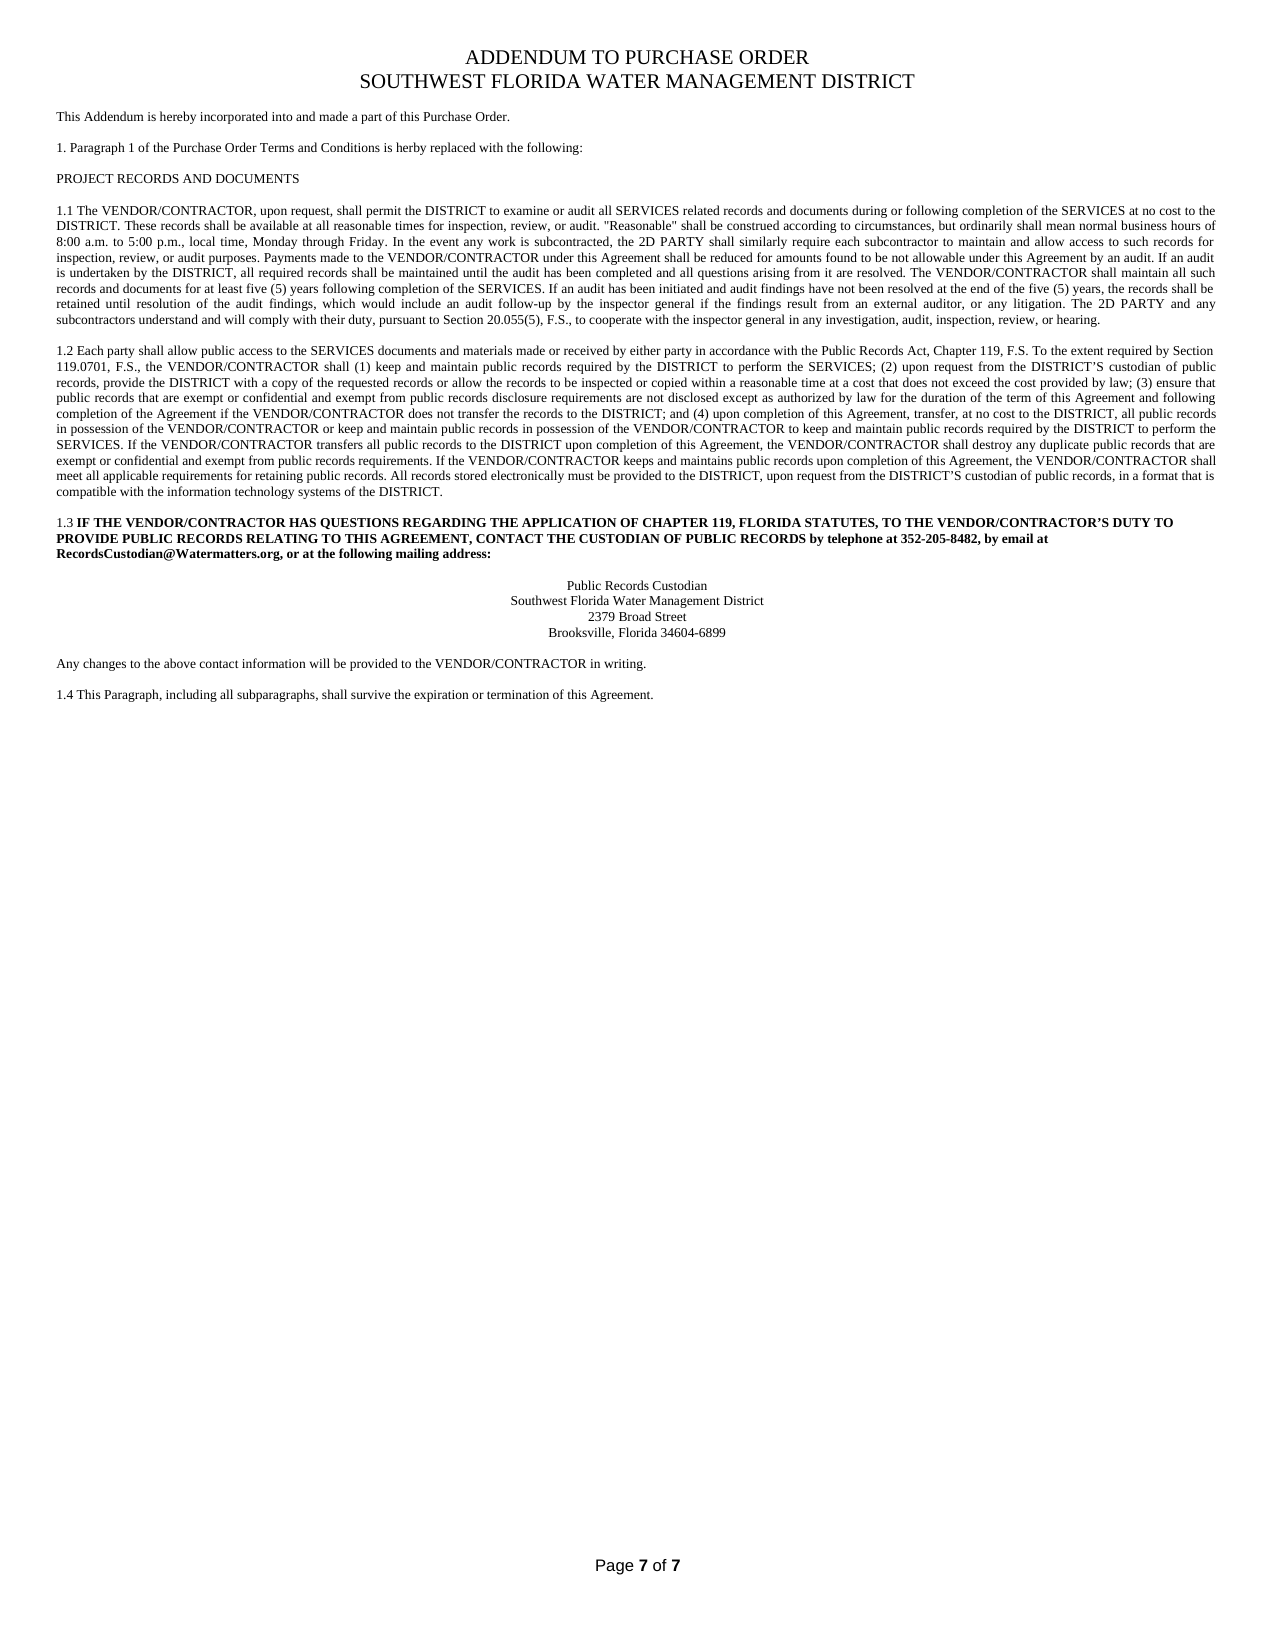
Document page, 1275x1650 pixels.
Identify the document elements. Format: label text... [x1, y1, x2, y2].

text 1. Paragraph 1 of the Purchase Order Terms and Conditions is herby replaced with the following: [56, 140, 1218, 156]
text PROJECT RECORDS AND DOCUMENTS [56, 171, 1218, 187]
text RecordsCustodian@Watermatters.org, or at the following mailing address: [56, 546, 1218, 562]
text Brooksville, Florida 34604-6899 [56, 624, 1218, 640]
text PROVIDE PUBLIC RECORDS RELATING TO THIS AGREEMENT, CONTACT THE CUSTODIAN OF PUBLIC RECORDS by telephone at 352-205-8482, by email at [56, 531, 1218, 546]
text Public Records Custodian [56, 577, 1218, 593]
text This Addendum is hereby incorporated into and made a part of this Purchase Order. [56, 109, 1218, 124]
text 1.2 Each party shall allow public access to the SERVICES documents and materials made or received by either party in accordance with the Public Records Act, Chapter 119, F.S. To the extent required by Section 119.0701, F.S., the VENDOR/CONTRACTOR shall (1) keep and maintain public records required by the DISTRICT to perform the SERVICES; (2) upon request from the DISTRICT’S custodian of public records, provide the DISTRICT with a copy of the requested records or allow the records to be inspected or copied within a reasonable time at a cost that does not exceed the cost provided by law; (3) ensure that public records that are exempt or confidential and exempt from public records disclosure requirements are not disclosed except as authorized by law for the duration of the term of this Agreement and following completion of the Agreement if the VENDOR/CONTRACTOR does not transfer the records to the DISTRICT; and (4) upon completion of this Agreement, transfer, at no cost to the DISTRICT, all public records in possession of the VENDOR/CONTRACTOR or keep and maintain public records in possession of the VENDOR/CONTRACTOR to keep and maintain public records required by the DISTRICT to perform the SERVICES. If the VENDOR/CONTRACTOR transfers all public records to the DISTRICT upon completion of this Agreement, the VENDOR/CONTRACTOR shall destroy any duplicate public records that are exempt or confidential and exempt from public records requirements. If the VENDOR/CONTRACTOR keeps and maintains public records upon completion of this Agreement, the VENDOR/CONTRACTOR shall meet all applicable requirements for retaining public records. All records stored electronically must be provided to the DISTRICT, upon request from the DISTRICT’S custodian of public records, in a format that is compatible with the information technology systems of the DISTRICT. [56, 343, 1218, 499]
text 1.1 The VENDOR/CONTRACTOR, upon request, shall permit the DISTRICT to examine or audit all SERVICES related records and documents during or following completion of the SERVICES at no cost to the DISTRICT. These records shall be available at all reasonable times for inspection, review, or audit. "Reasonable" shall be construed according to circumstances, but ordinarily shall mean normal business hours of 8:00 a.m. to 5:00 p.m., local time, Monday through Friday. In the event any work is subcontracted, the 2D PARTY shall similarly require each subcontractor to maintain and allow access to such records for inspection, review, or audit purposes. Payments made to the VENDOR/CONTRACTOR under this Agreement shall be reduced for amounts found to be not allowable under this Agreement by an audit. If an audit is undertaken by the DISTRICT, all required records shall be maintained until the audit has been completed and all questions arising from it are resolved. The VENDOR/CONTRACTOR shall maintain all such records and documents for at least five (5) years following completion of the SERVICES. If an audit has been initiated and audit findings have not been resolved at the end of the five (5) years, the records shall be retained until resolution of the audit findings, which would include an audit follow-up by the inspector general if the findings result from an external auditor, or any litigation. The 2D PARTY and any subcontractors understand and will comply with their duty, pursuant to Section 20.055(5), F.S., to cooperate with the inspector general in any investigation, audit, inspection, review, or hearing. [56, 202, 1218, 327]
text Southwest Florida Water Management District [56, 593, 1218, 609]
text ADDENDUM TO PURCHASE ORDER [56, 45, 1218, 69]
text 2379 Broad Street [56, 609, 1218, 624]
text 1.4 This Paragraph, including all subparagraphs, shall survive the expiration or termination of this Agreement. [56, 687, 1218, 702]
text Any changes to the above contact information will be provided to the VENDOR/CONTRACTOR in writing. [56, 656, 1218, 671]
text 1.3 IF THE VENDOR/CONTRACTOR HAS QUESTIONS REGARDING THE APPLICATION OF CHAPTER 119, FLORIDA STATUTES, TO THE VENDOR/CONTRACTOR’S DUTY TO [56, 515, 1218, 531]
text SOUTHWEST FLORIDA WATER MANAGEMENT DISTRICT [56, 69, 1218, 93]
